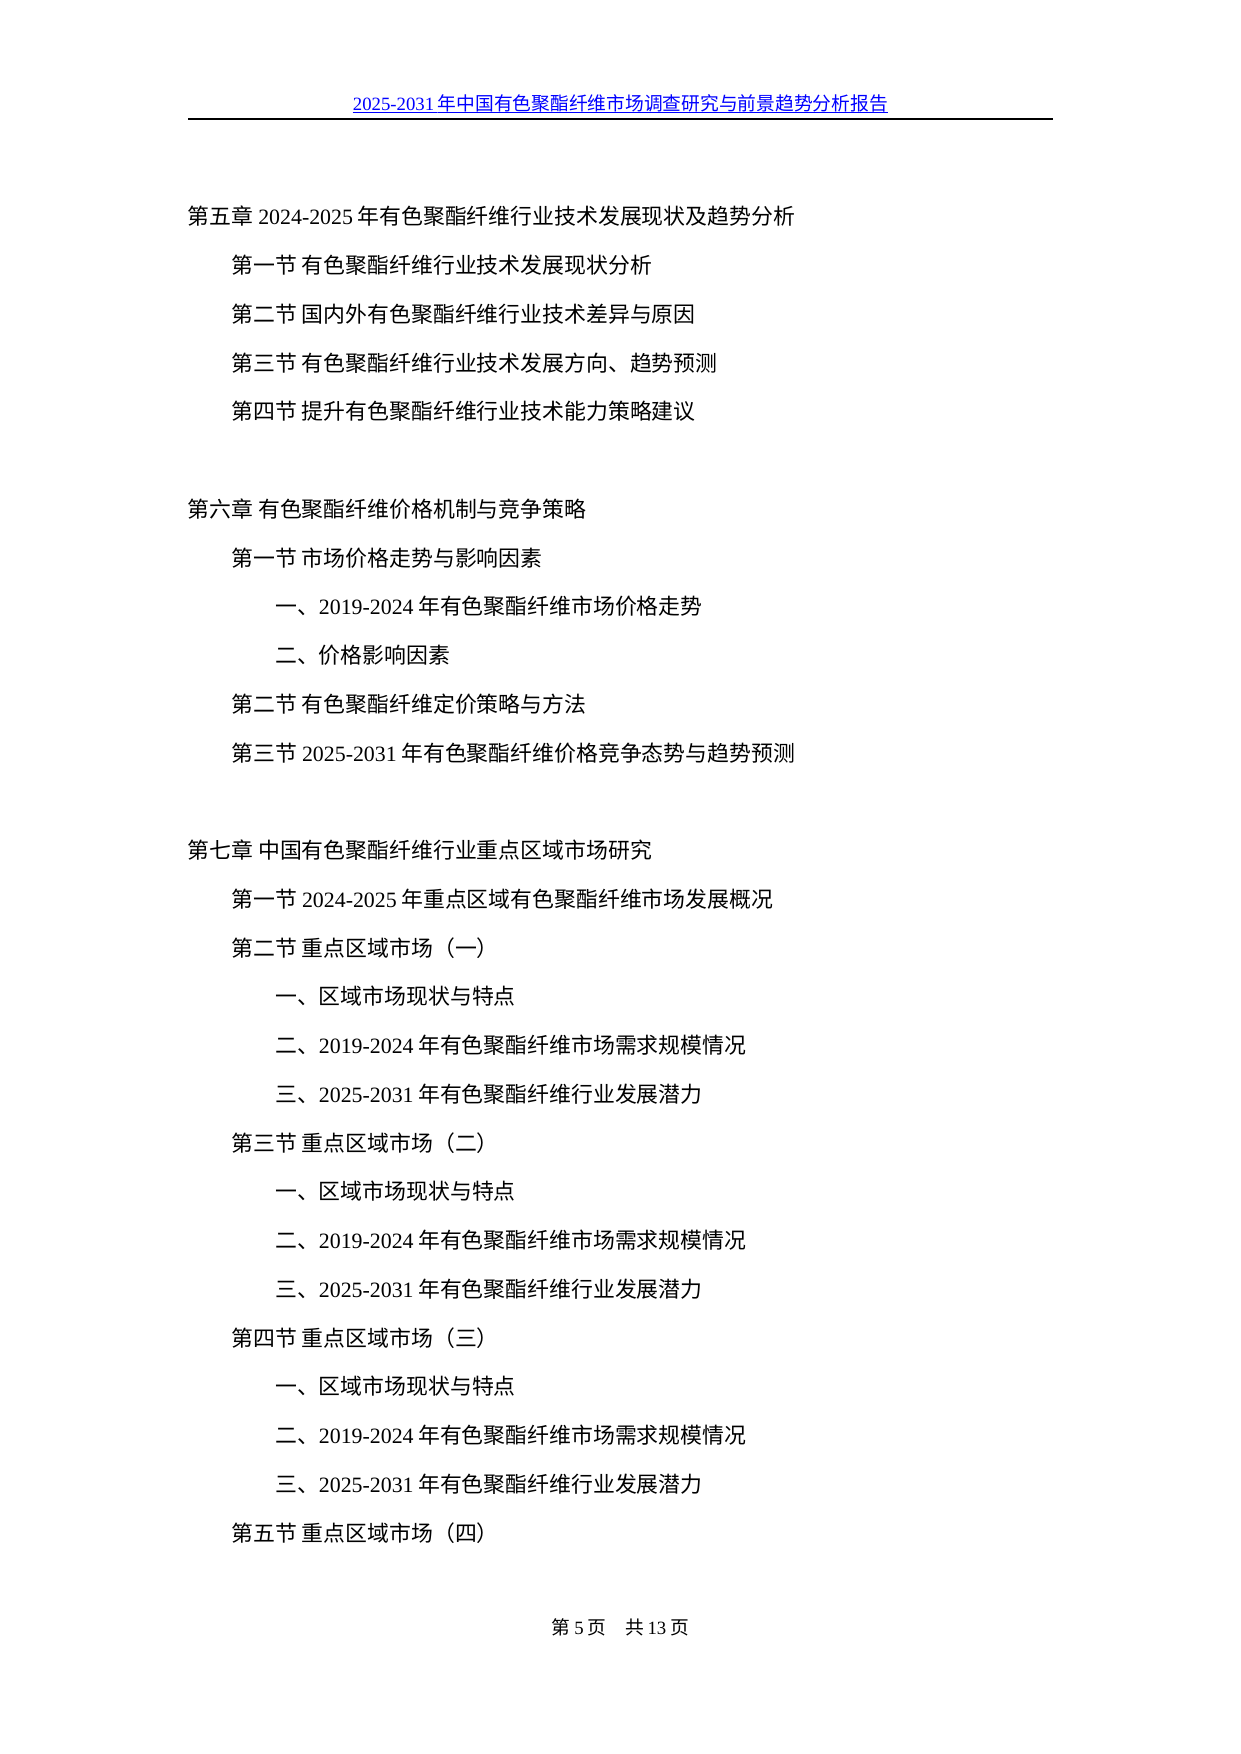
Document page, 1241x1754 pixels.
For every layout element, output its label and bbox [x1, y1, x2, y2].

text [187, 150, 1053, 1548]
